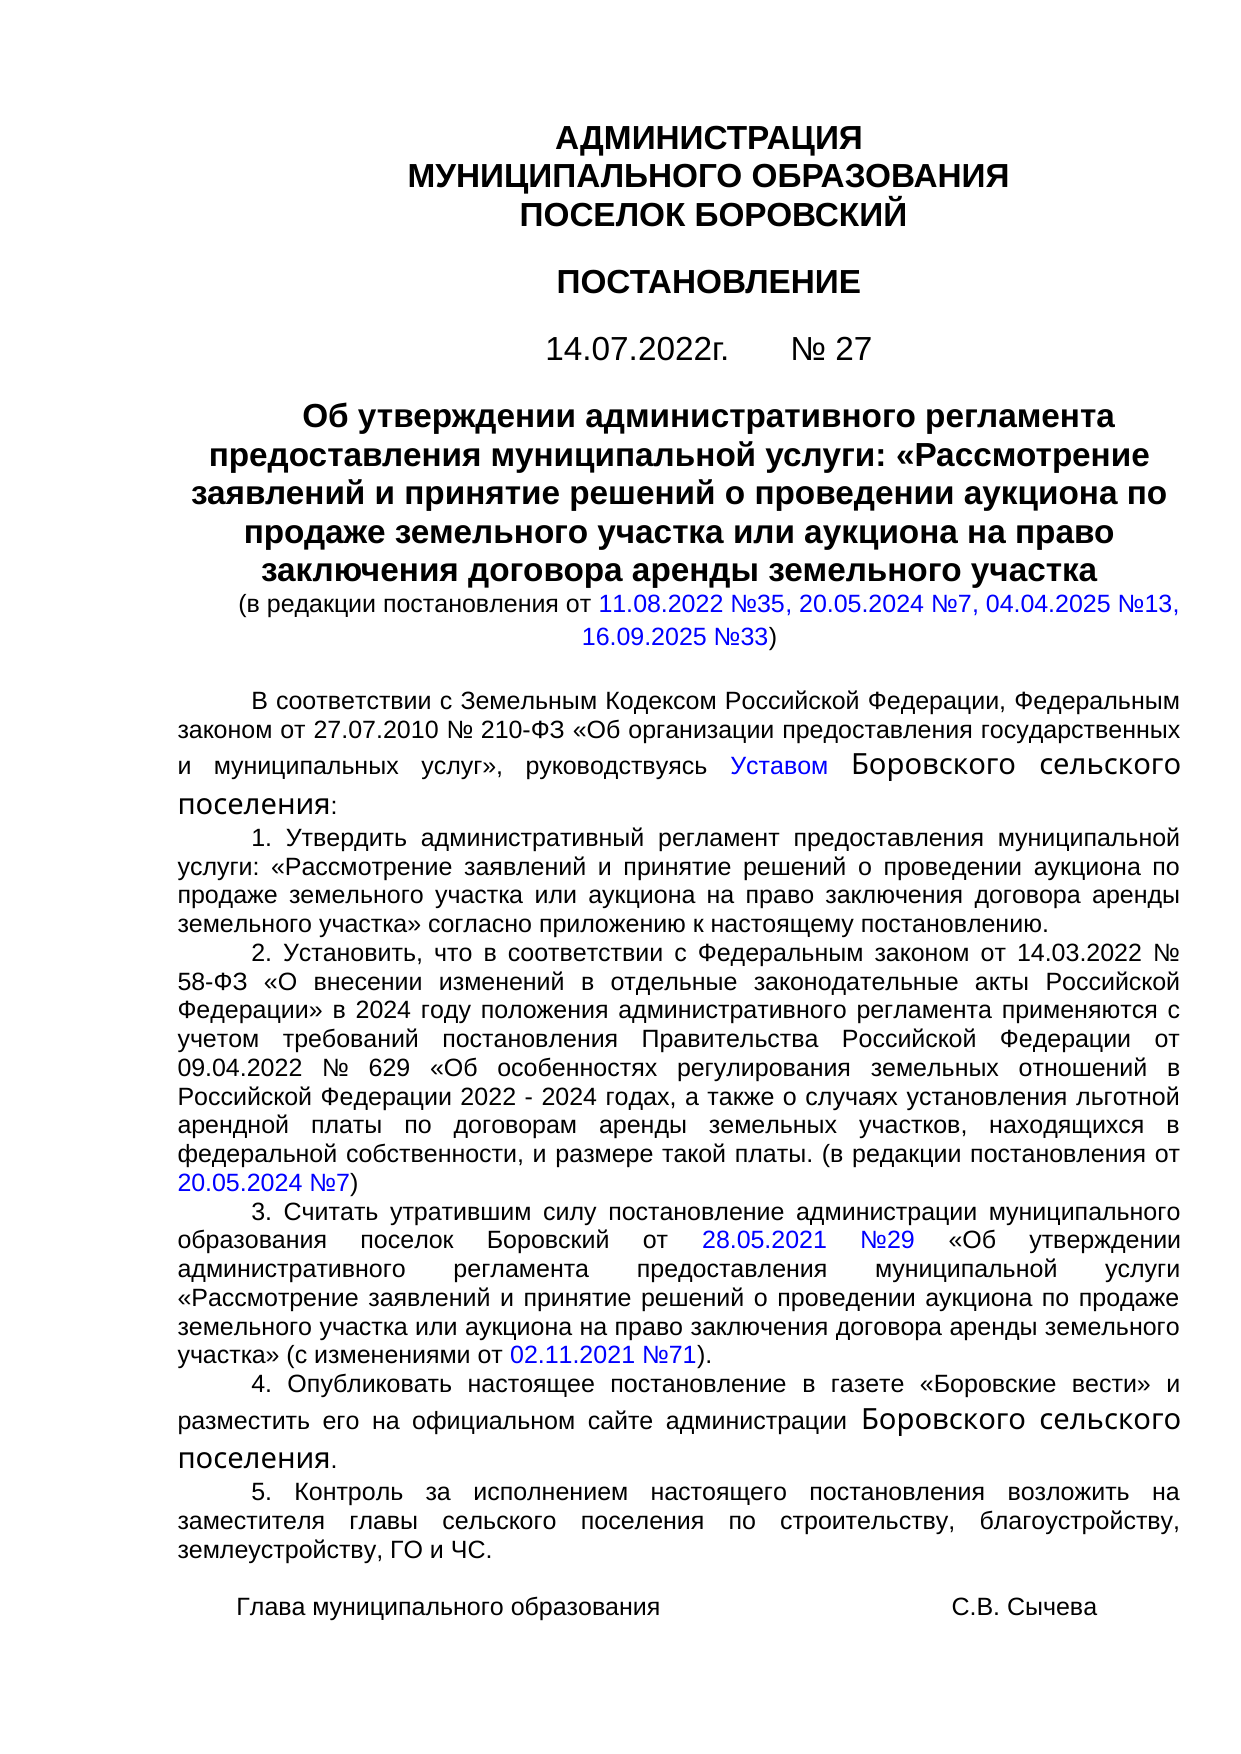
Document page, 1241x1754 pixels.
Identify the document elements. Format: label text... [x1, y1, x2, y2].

text 3. Считать утратившим силу постановление администрации муниципального образования поселок Боровский от 28.05.2021 №29 «Об утверждении административного регламента предоставления муниципальной услуги «Рассмотрение заявлений и принятие решений о проведении аукциона по продаже земельного участка или аукциона на право заключения договора аренды земельного участка» (с изменениями от 02.11.2021 №71). [177, 1197, 1181, 1369]
text 1. Утвердить административный регламент предоставления муниципальной услуги: «Рассмотрение заявлений и принятие решений о проведении аукциона по продаже земельного участка или аукциона на право заключения договора аренды земельного участка» согласно приложению к настоящему постановлению. [177, 823, 1181, 938]
text 5. Контроль за исполнением настоящего постановления возложить на заместителя главы сельского поселения по строительству, благоустройству, землеустройству, ГО и ЧС. [177, 1477, 1181, 1563]
text ПОСЕЛОК БОРОВСКИЙ [177, 195, 1181, 233]
text 2. Установить, что в соответствии с Федеральным законом от 14.03.2022 № 58-ФЗ «О внесении изменений в отдельные законодательные акты Российской Федерации» в 2024 году положения административного регламента применяются с учетом требований постановления Правительства Российской Федерации от 09.04.2022 № 629 «Об особенностях регулирования земельных отношений в Российской Федерации 2022 - 2024 годах, а также о случаях установления льготной арендной платы по договорам аренды земельных участков, находящихся в федеральной собственности, и размере такой платы. (в редакции постановления от 20.05.2024 №7) [177, 938, 1181, 1197]
text 14.07.2022г. № 27 [177, 329, 1181, 368]
text МУНИЦИПАЛЬНОГО ОБРАЗОВАНИЯ [177, 157, 1181, 195]
text 4. Опубликовать настоящее постановление в газете «Боровские вести» и разместить его на официальном сайте администрации Боровского сельского поселения. [177, 1369, 1181, 1477]
text (в редакции постановления от 11.08.2022 №35, 20.05.2024 №7, 04.04.2025 №13, 16.09.2025 №33) [177, 589, 1181, 651]
text Об утверждении административного регламента предоставления муниципальной услуги: «Рассмотрение заявлений и принятие решений о проведении аукциона по продаже земельного участка или аукциона на право заключения договора аренды земельного участка [177, 397, 1181, 589]
text В соответствии с Земельным Кодексом Российской Федерации, Федеральным законом от 27.07.2010 № 210-ФЗ «Об организации предоставления государственных и муниципальных услуг», руководствуясь Уставом Боровского сельского поселения: [177, 686, 1181, 823]
text АДМИНИСТРАЦИЯ [177, 118, 1181, 157]
text Глава муниципального образования С.В. Сычева [177, 1592, 1181, 1621]
text ПОСТАНОВЛЕНИЕ [177, 262, 1181, 301]
